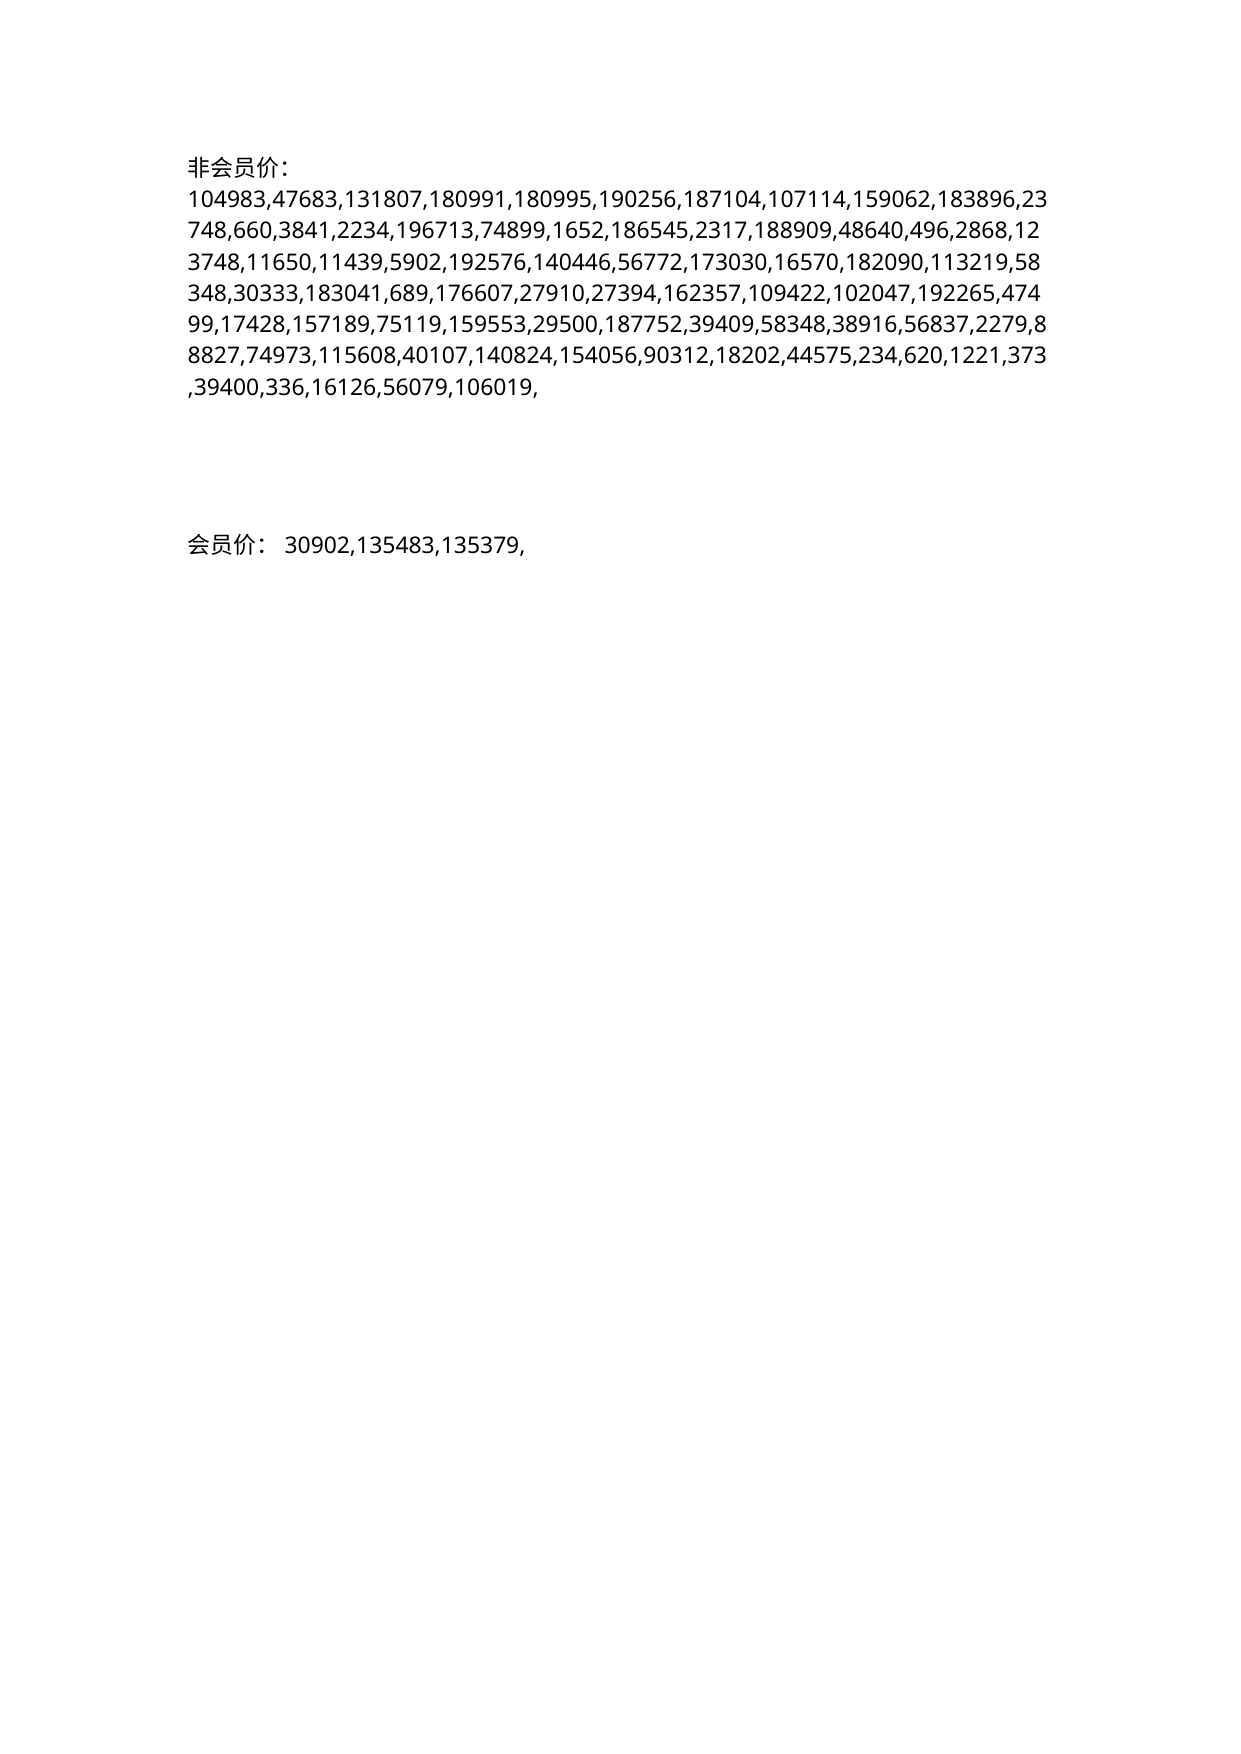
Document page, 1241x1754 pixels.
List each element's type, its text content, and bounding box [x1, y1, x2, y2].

text 会员价： 30902,135483,135379, [187, 527, 1053, 560]
text 非会员价： 104983,47683,131807,180991,180995,190256,187104,107114,159062,183896,23748,660,3841,2234,196713,74899,1652,186545,2317,188909,48640,496,2868,123748,11650,11439,5902,192576,140446,56772,173030,16570,182090,113219,58348,30333,183041,689,176607,27910,27394,162357,109422,102047,192265,47499,17428,157189,75119,159553,29500,187752,39409,58348,38916,56837,2279,88827,74973,115608,40107,140824,154056,90312,18202,44575,234,620,1221,373,39400,336,16126,56079,106019, [187, 150, 1053, 402]
